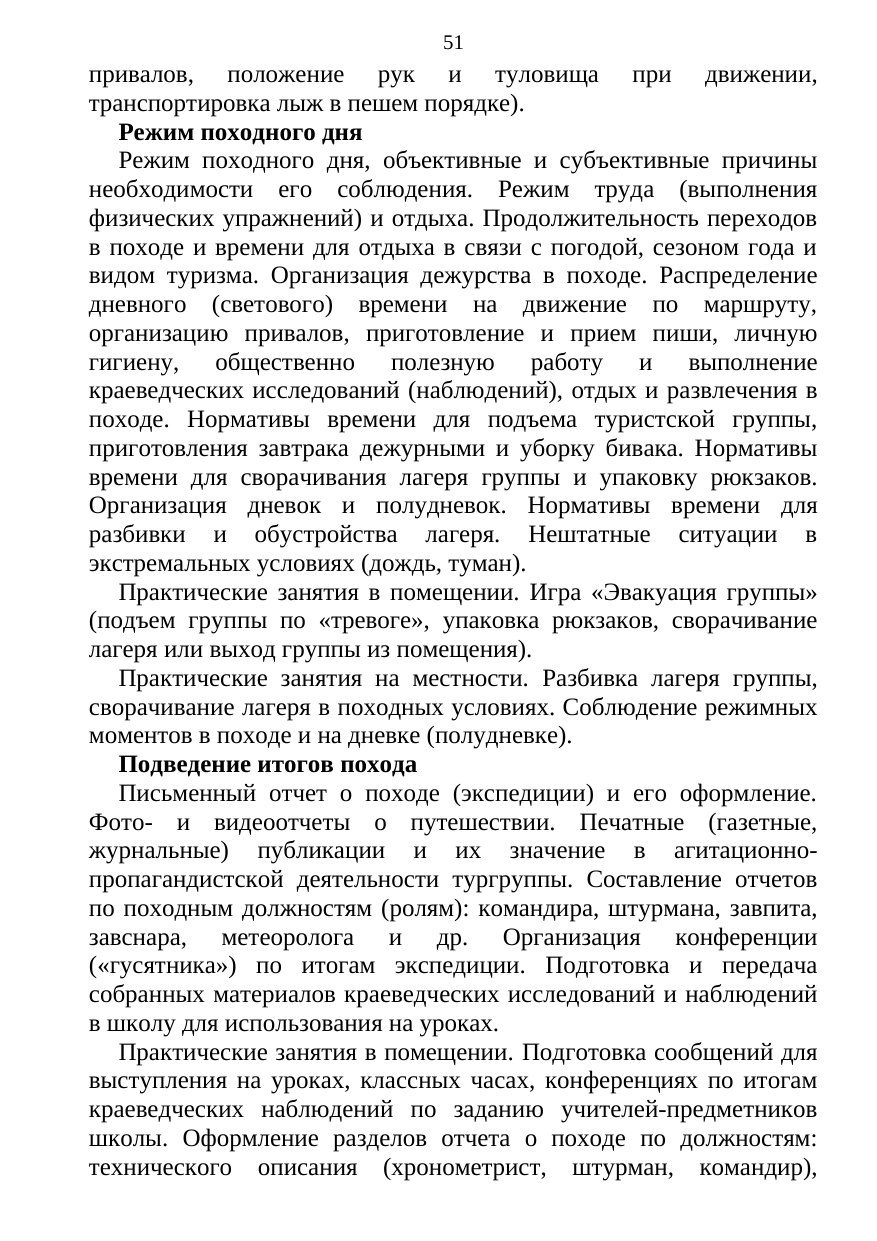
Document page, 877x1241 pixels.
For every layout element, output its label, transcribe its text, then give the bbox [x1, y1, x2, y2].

text Практические занятия в помещении. Игра «Эвакуация группы» (подъем группы по «тревоге», упаковка рюкзаков, сворачивание лагеря или выход группы из помещения). [89, 577, 818, 663]
list Режим походного дня [89, 117, 818, 145]
list Подведение итогов похода [89, 749, 818, 778]
text Режим походного дня, объективные и субъективные причины необходимости его соблюдения. Режим труда (выполнения физических упражнений) и отдыха. Продолжительность переходов в походе и времени для отдыха в связи с погодой, сезоном года и видом туризма. Организация дежурства в походе. Распределение дневного (светового) времени на движение по маршруту, организацию привалов, приготовление и прием пиши, личную гигиену, общественно полезную работу и выполнение краеведческих исследований (наблюдений), отдых и развлечения в походе. Нормативы времени для подъема туристской группы, приготовления завтрака дежурными и уборку бивака. Нормативы времени для сворачивания лагеря группы и упаковку рюкзаков. Организация дневок и полудневок. Нормативы времени для разбивки и обустройства лагеря. Нештатные ситуации в экстремальных условиях (дождь, туман). [89, 145, 818, 577]
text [89, 59, 818, 117]
text Практические занятия на местности. Разбивка лагеря группы, сворачивание лагеря в походных условиях. Соблюдение режимных моментов в походе и на дневке (полудневке). [89, 663, 818, 749]
text Письменный отчет о походе (экспедиции) и его оформление. Фото- и видеоотчеты о путешествии. Печатные (газетные, журнальные) публикации и их значение в агитационно-пропагандистской деятельности тургруппы. Составление отчетов по походным должностям (ролям): командира, штурмана, завпита, завснара, метеоролога и др. Организация конференции («гусятника») по итогам экспедиции. Подготовка и передача собранных материалов краеведческих исследований и наблюдений в школу для использования на уроках. [89, 778, 818, 1037]
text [89, 1037, 818, 1180]
